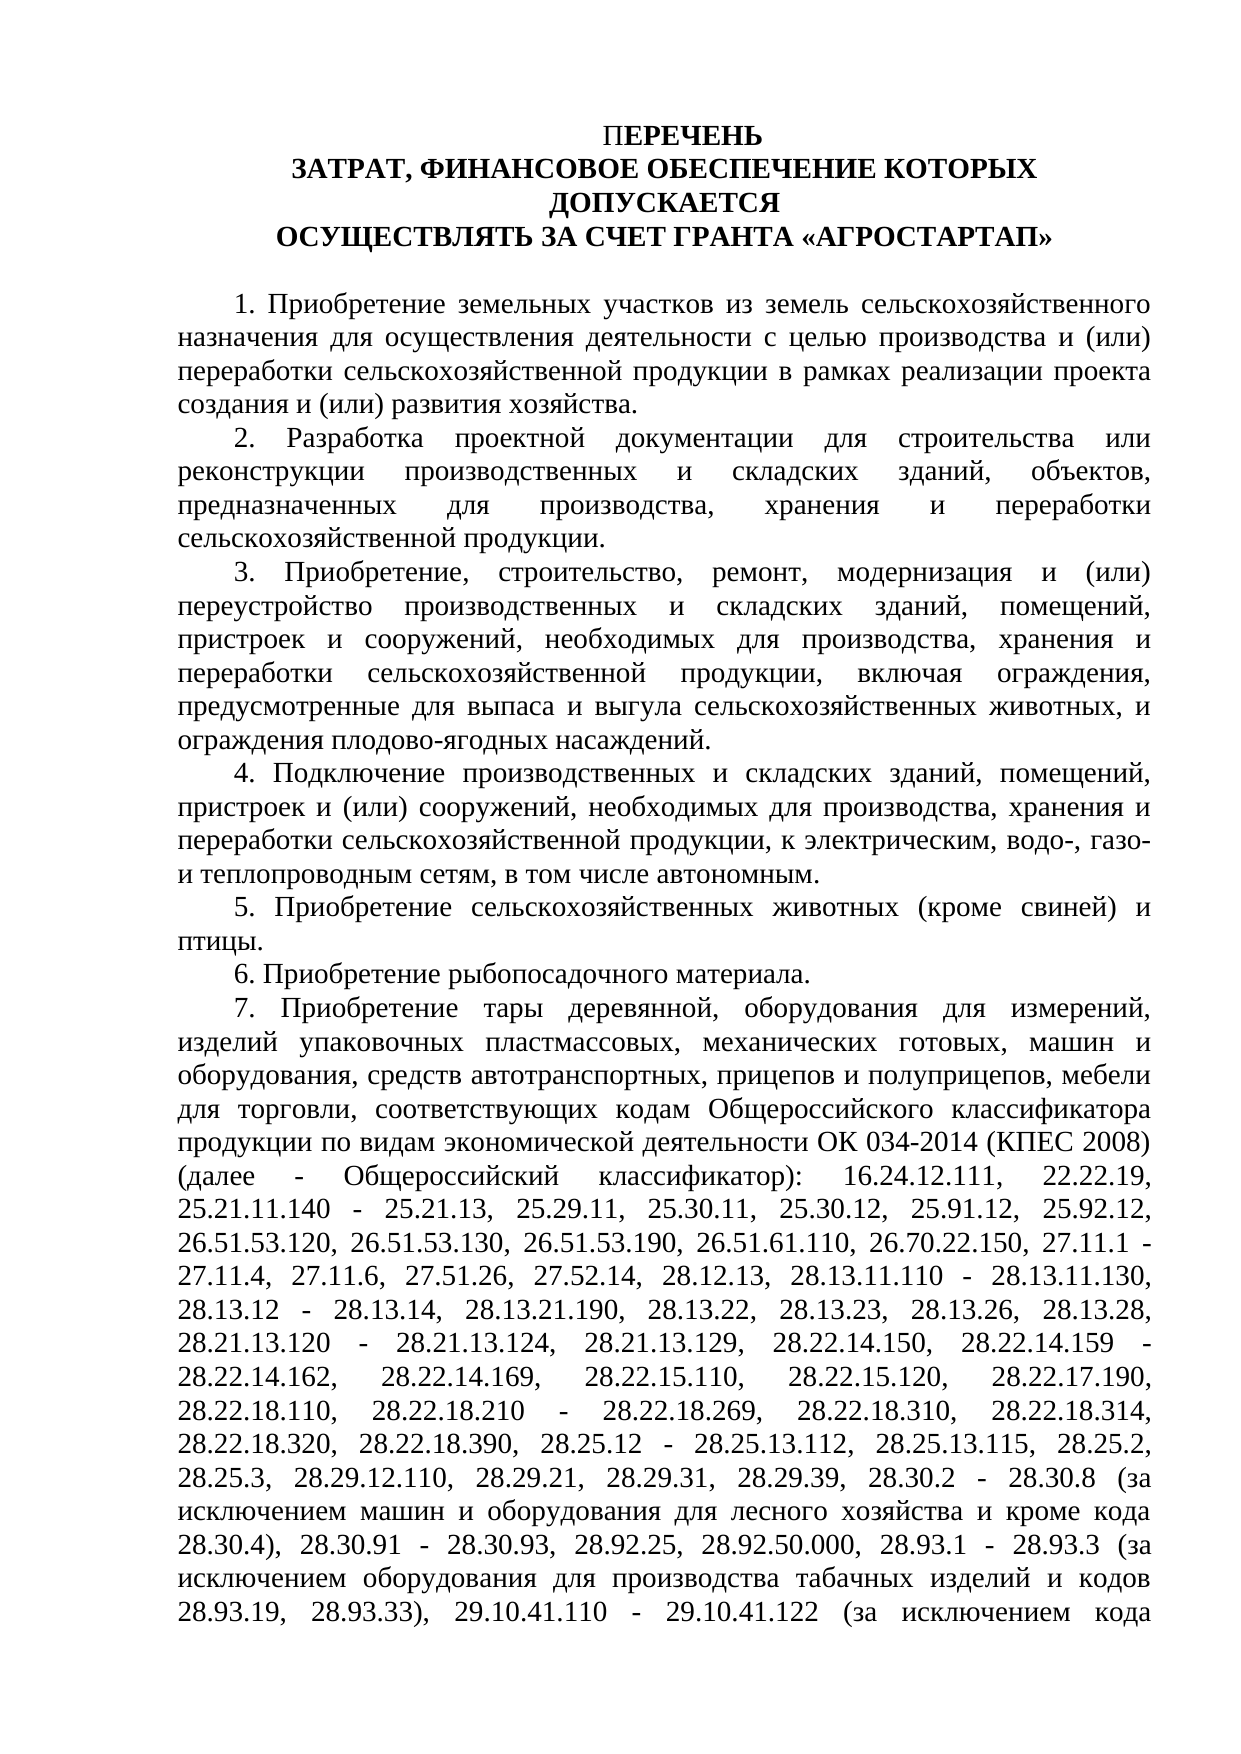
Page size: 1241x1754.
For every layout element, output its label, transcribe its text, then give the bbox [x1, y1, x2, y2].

text 2. Разработка проектной документации для строительства или реконструкции производственных и складских зданий, объектов, предназначенных для производства, хранения и переработки сельскохозяйственной продукции. [177, 420, 1152, 554]
text 1. Приобретение земельных участков из земель сельскохозяйственного назначения для осуществления деятельности с целью производства и (или) переработки сельскохозяйственной продукции в рамках реализации проекта создания и (или) развития хозяйства. [177, 286, 1152, 420]
text ЗАТРАТ, ФИНАНСОВОЕ ОБЕСПЕЧЕНИЕ КОТОРЫХ ДОПУСКАЕТСЯ [177, 152, 1152, 219]
text 3. Приобретение, строительство, ремонт, модернизация и (или) переустройство производственных и складских зданий, помещений, пристроек и сооружений, необходимых для производства, хранения и переработки сельскохозяйственной продукции, включая ограждения, предусмотренные для выпаса и выгула сельскохозяйственных животных, и ограждения плодово-ягодных насаждений. [177, 554, 1152, 755]
text ОСУЩЕСТВЛЯТЬ ЗА СЧЕТ ГРАНТА «АГРОСТАРТАП» [177, 219, 1152, 252]
text 4. Подключение производственных и складских зданий, помещений, пристроек и (или) сооружений, необходимых для производства, хранения и переработки сельскохозяйственной продукции, к электрическим, водо-, газо- и теплопроводным сетям, в том числе автономным. [177, 755, 1152, 889]
text 6. Приобретение рыбопосадочного материала. [177, 957, 1152, 990]
text 5. Приобретение сельскохозяйственных животных (кроме свиней) и птицы. [177, 889, 1152, 957]
text ПЕРЕЧЕНЬ [177, 118, 1152, 152]
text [177, 990, 1152, 1627]
